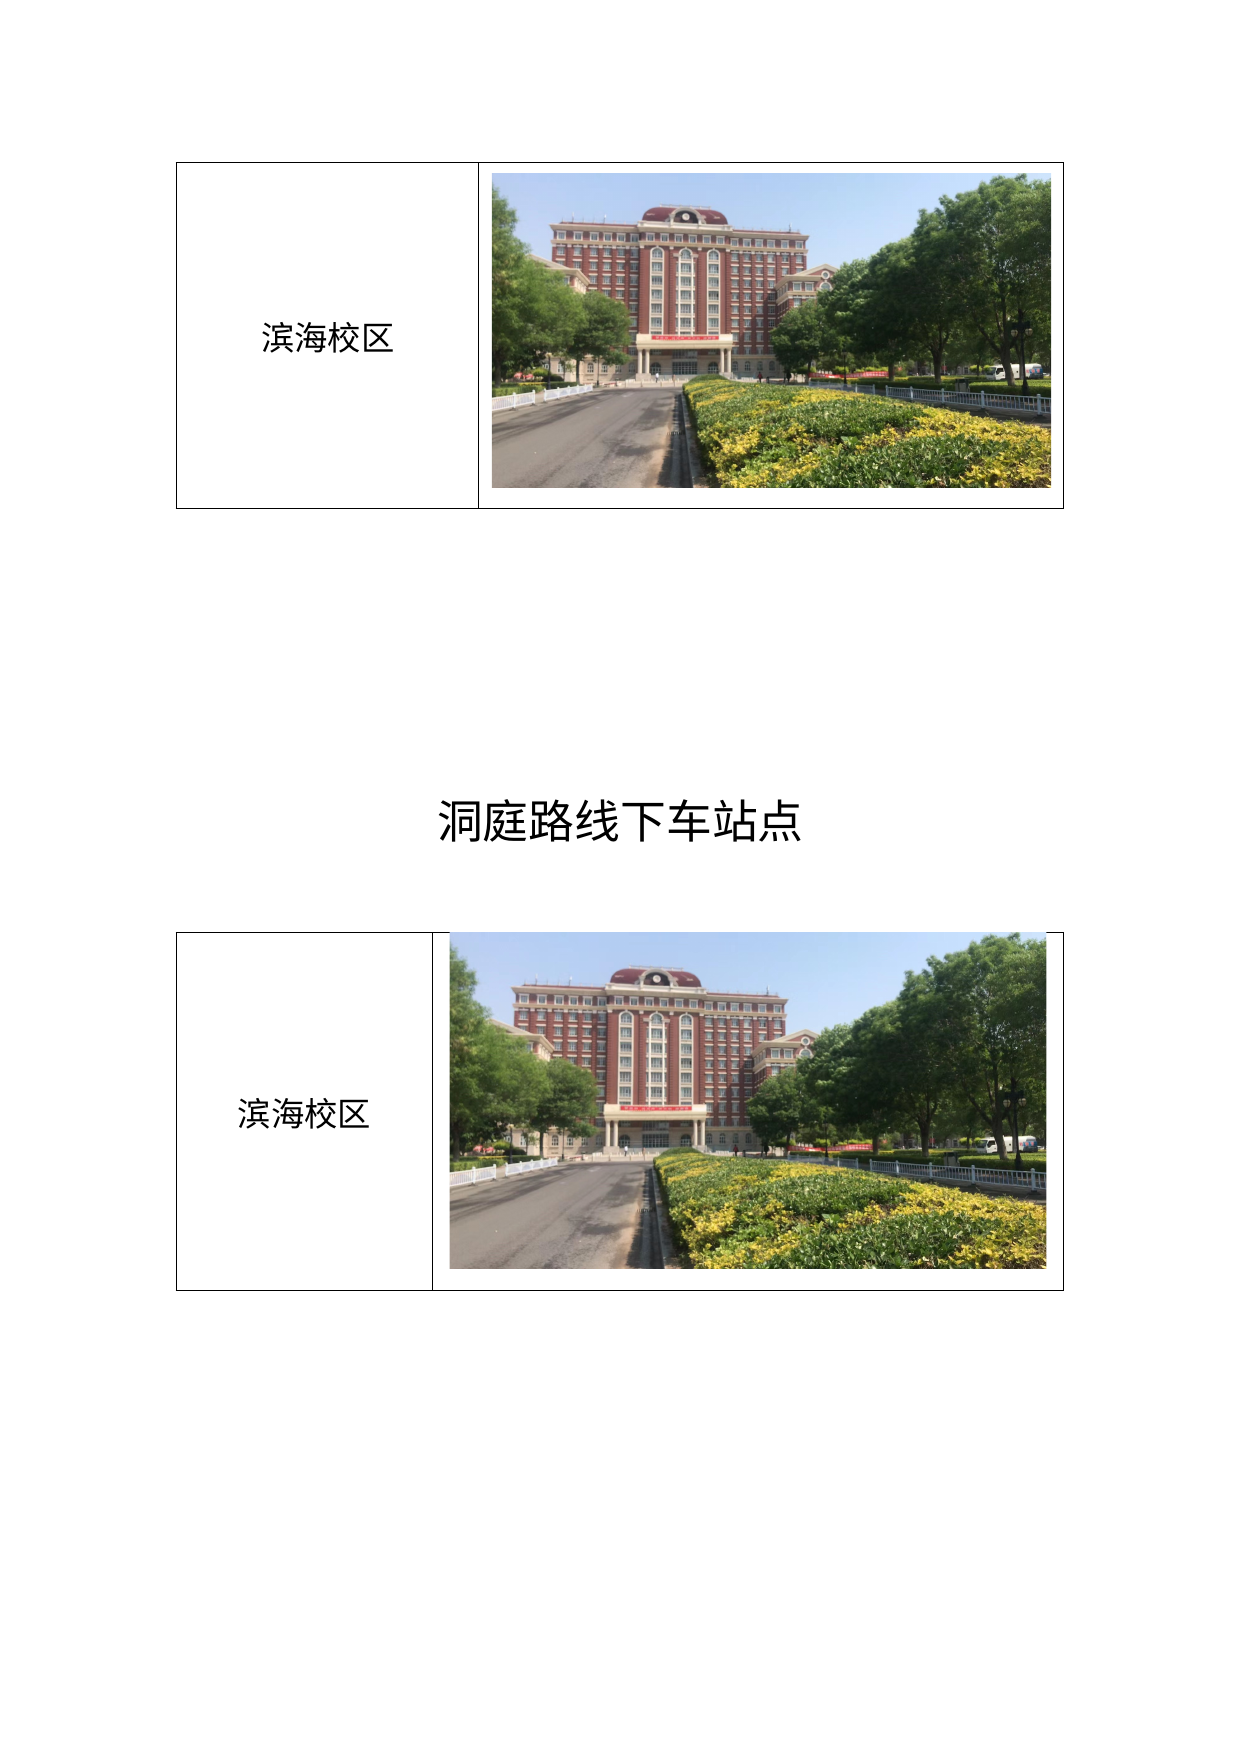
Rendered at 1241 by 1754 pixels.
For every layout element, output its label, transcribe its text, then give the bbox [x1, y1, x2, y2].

picture [491, 173, 1052, 488]
table_cell 滨海校区 [177, 163, 478, 508]
picture [449, 932, 1047, 1269]
table_header [433, 933, 1063, 1290]
text 洞庭路线下车站点 [187, 769, 1053, 867]
table_header 滨海校区 [177, 933, 432, 1290]
table_cell [479, 163, 1063, 508]
